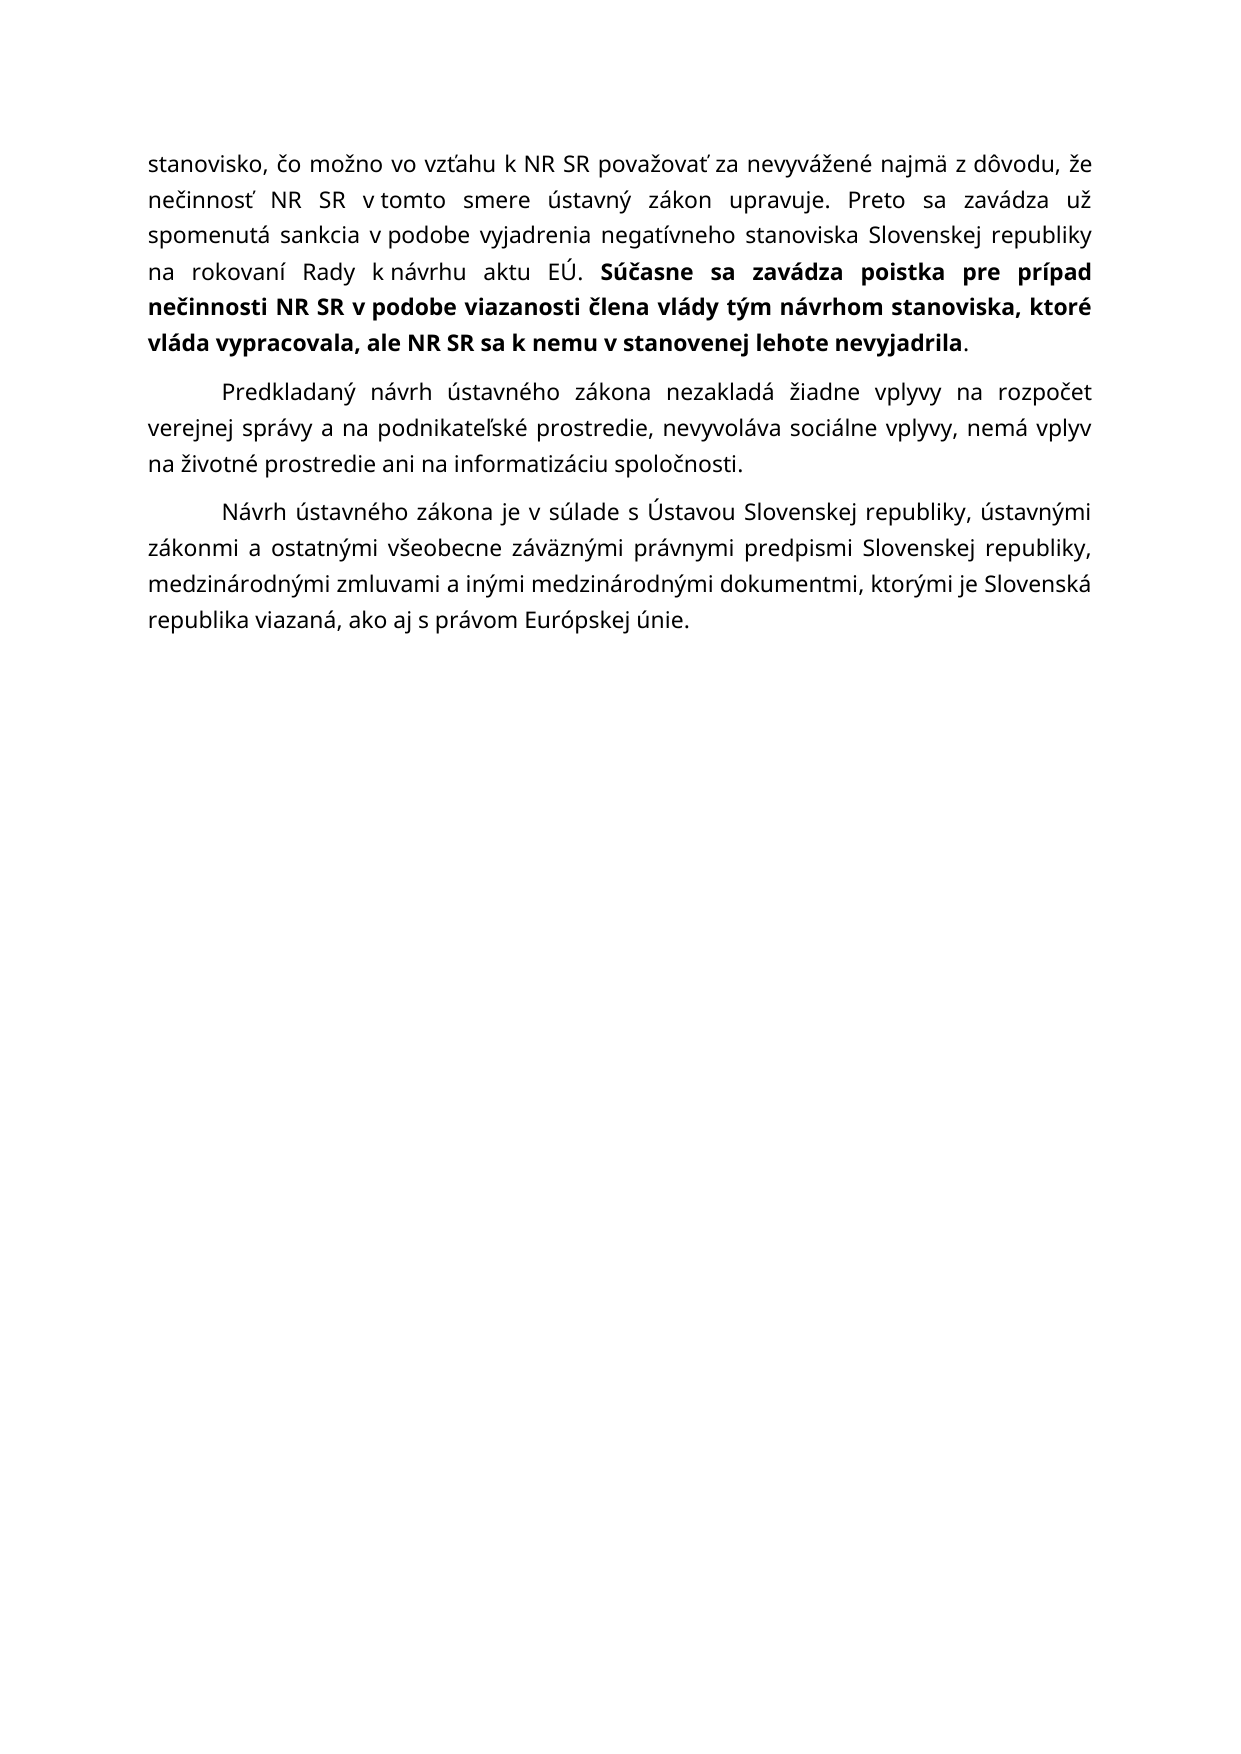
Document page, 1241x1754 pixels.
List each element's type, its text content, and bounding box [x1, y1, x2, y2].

text Predkladaný návrh ústavného zákona nezakladá žiadne vplyvy na rozpočet verejnej správy a na podnikateľské prostredie, nevyvoláva sociálne vplyvy, nemá vplyv na životné prostredie ani na informatizáciu spoločnosti. [148, 376, 1093, 479]
text Návrh ústavného zákona je v súlade s Ústavou Slovenskej republiky, ústavnými zákonmi a ostatnými všeobecne záväznými právnymi predpismi Slovenskej republiky, medzinárodnými zmluvami a inými medzinárodnými dokumentmi, ktorými je Slovenská republika viazaná, ako aj s právom Európskej únie. [148, 496, 1093, 635]
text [148, 148, 1093, 358]
